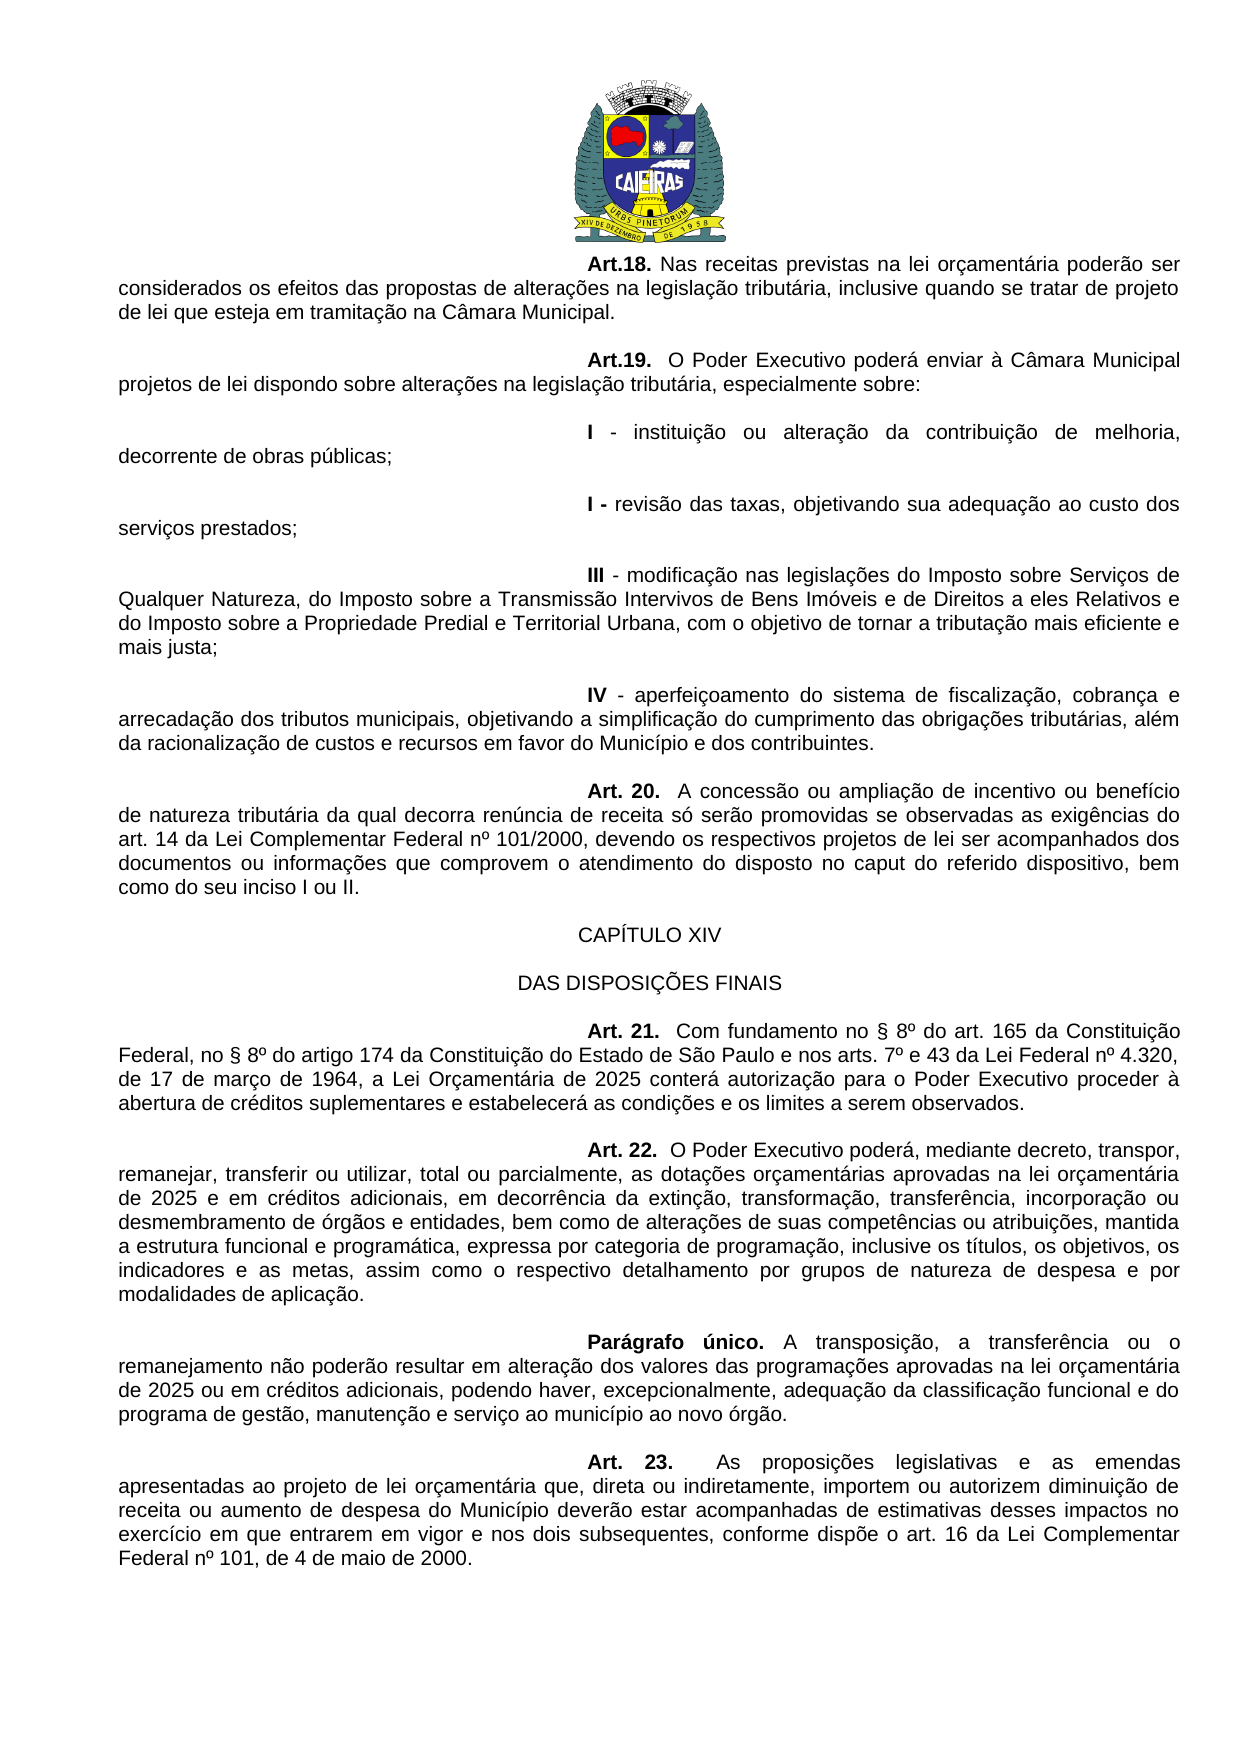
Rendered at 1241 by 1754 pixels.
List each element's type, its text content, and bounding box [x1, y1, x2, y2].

text Art. 23. As proposições legislativas e as emendas apresentadas ao projeto de lei orçamentária que, direta ou indiretamente, importem ou autorizem diminuição de receita ou aumento de despesa do Município deverão estar acompanhadas de estimativas desses impactos no exercício em que entrarem em vigor e nos dois subsequentes, conforme dispõe o art. 16 da Lei Complementar Federal nº 101, de 4 de maio de 2000. [118, 1450, 1181, 1569]
text I - revisão das taxas, objetivando sua adequação ao custo dos serviços prestados; [118, 491, 1181, 539]
text Parágrafo único. A transposição, a transferência ou o remanejamento não poderão resultar em alteração dos valores das programações aprovadas na lei orçamentária de 2025 ou em créditos adicionais, podendo haver, excepcionalmente, adequação da classificação funcional e do programa de gestão, manutenção e serviço ao município ao novo órgão. [118, 1330, 1181, 1426]
text I - instituição ou alteração da contribuição de melhoria, decorrente de obras públicas; [118, 419, 1181, 467]
text CAPÍTULO XIV [118, 923, 1181, 947]
text III - modificação nas legislações do Imposto sobre Serviços de Qualquer Natureza, do Imposto sobre a Transmissão Intervivos de Bens Imóveis e de Direitos a eles Relativos e do Imposto sobre a Propriedade Predial e Territorial Urbana, com o objetivo de tornar a tributação mais eficiente e mais justa; [118, 563, 1181, 659]
text Art. 21. Com fundamento no § 8º do art. 165 da Constituição Federal, no § 8º do artigo 174 da Constituição do Estado de São Paulo e nos arts. 7º e 43 da Lei Federal nº 4.320, de 17 de março de 1964, a Lei Orçamentária de 2025 conterá autorização para o Poder Executivo proceder à abertura de créditos suplementares e estabelecerá as condições e os limites a serem observados. [118, 1018, 1181, 1114]
text DAS DISPOSIÇÕES FINAIS [118, 971, 1181, 994]
text Art.19. O Poder Executivo poderá enviar à Câmara Municipal projetos de lei dispondo sobre alterações na legislação tributária, especialmente sobre: [118, 348, 1181, 396]
text Art.18. Nas receitas previstas na lei orçamentária poderão ser considerados os efeitos das propostas de alterações na legislação tributária, inclusive quando se tratar de projeto de lei que esteja em tramitação na Câmara Municipal. [118, 252, 1181, 324]
text Art. 22. O Poder Executivo poderá, mediante decreto, transpor, remanejar, transferir ou utilizar, total ou parcialmente, as dotações orçamentárias aprovadas na lei orçamentária de 2025 e em créditos adicionais, em decorrência da extinção, transformação, transferência, incorporação ou desmembramento de órgãos e entidades, bem como de alterações de suas competências ou atribuições, mantida a estrutura funcional e programática, expressa por categoria de programação, inclusive os títulos, os objetivos, os indicadores e as metas, assim como o respectivo detalhamento por grupos de natureza de despesa e por modalidades de aplicação. [118, 1138, 1181, 1306]
text IV - aperfeiçoamento do sistema de fiscalização, cobrança e arrecadação dos tributos municipais, objetivando a simplificação do cumprimento das obrigações tributárias, além da racionalização de custos e recursos em favor do Município e dos contribuintes. [118, 683, 1181, 755]
picture [573, 73, 727, 252]
text Art. 20. A concessão ou ampliação de incentivo ou benefício de natureza tributária da qual decorra renúncia de receita só serão promovidas se observadas as exigências do art. 14 da Lei Complementar Federal nº 101/2000, devendo os respectivos projetos de lei ser acompanhados dos documentos ou informações que comprovem o atendimento do disposto no caput do referido dispositivo, bem como do seu inciso I ou II. [118, 779, 1181, 899]
